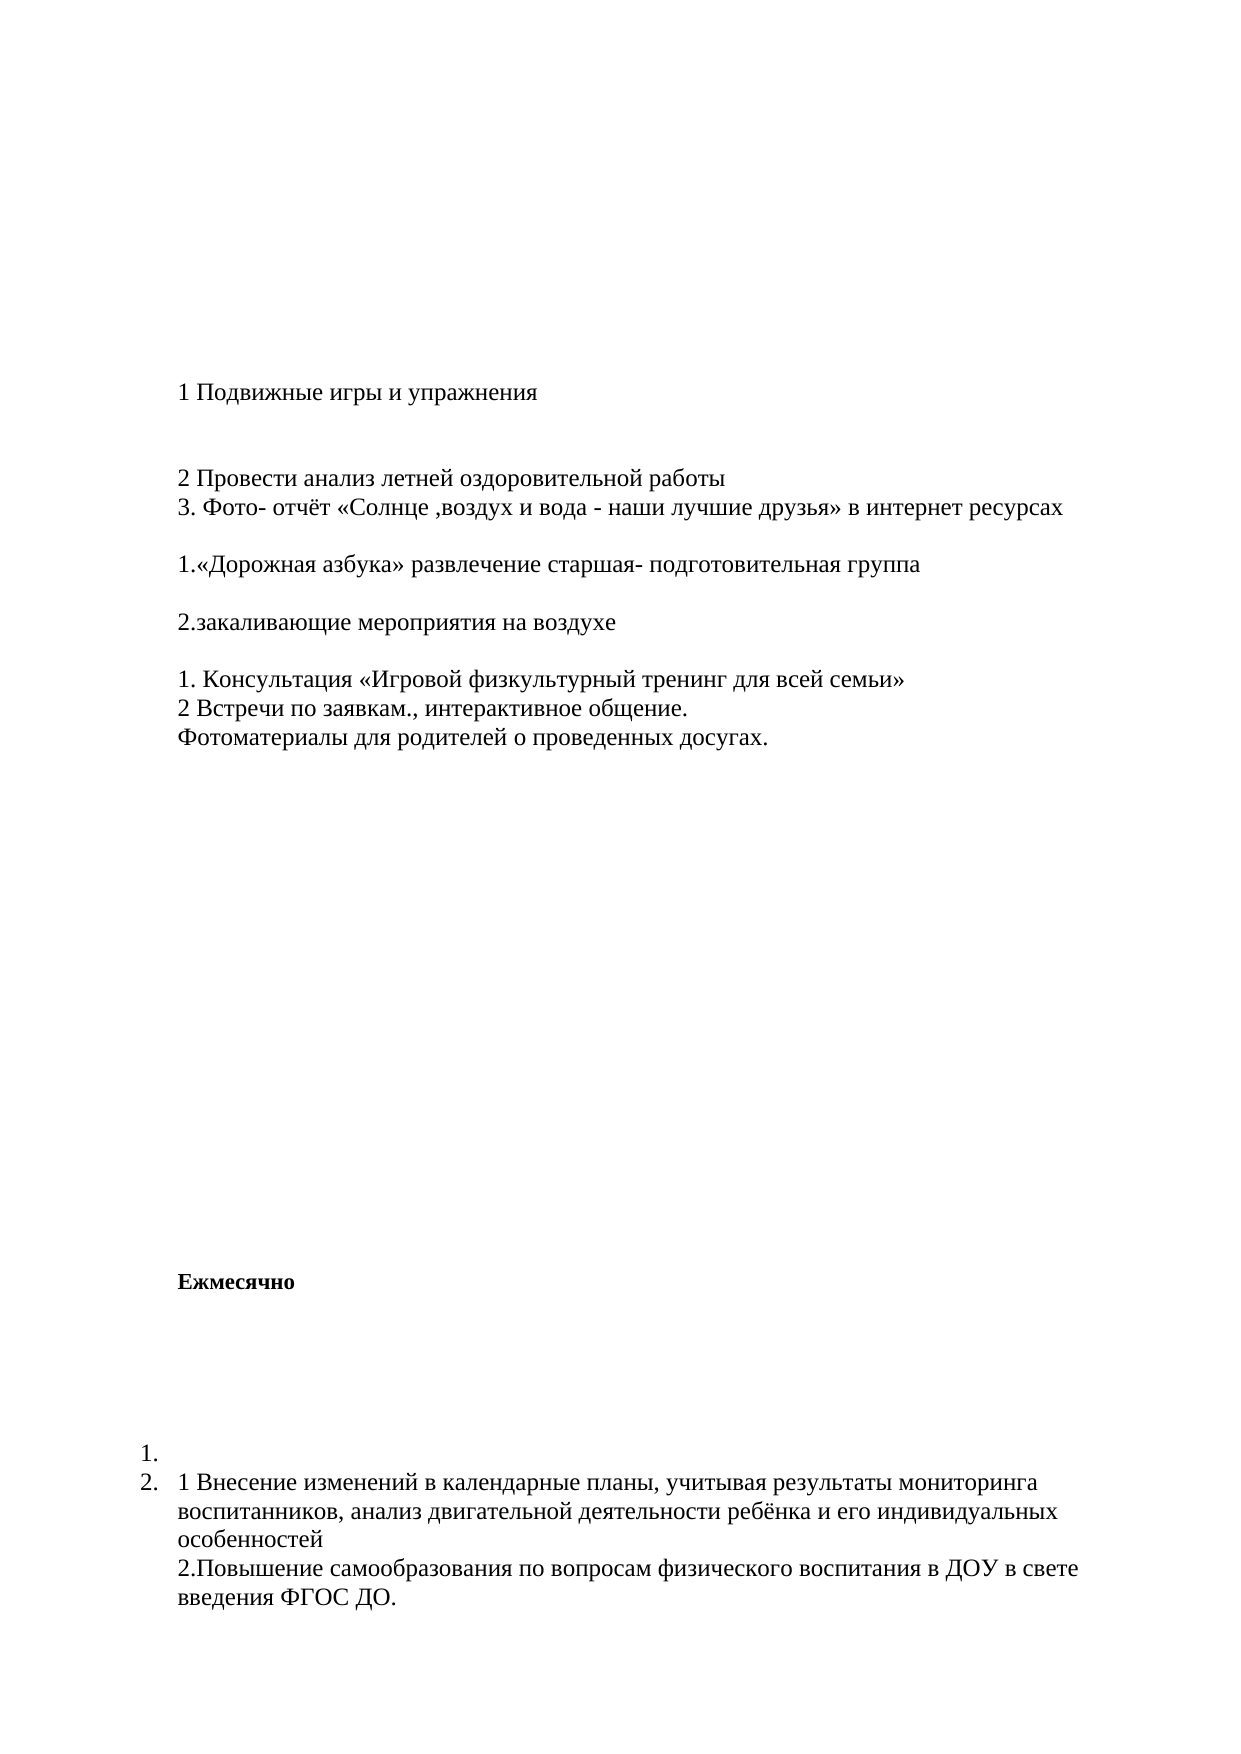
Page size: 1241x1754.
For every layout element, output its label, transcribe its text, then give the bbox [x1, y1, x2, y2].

text 3. Фото- отчёт «Солнце ,воздух и вода - наши лучшие друзья» в интернет ресурсах [177, 492, 1152, 521]
text Ежмесячно [177, 1268, 1152, 1294]
text 1 Подвижные игры и упражнения [177, 377, 1152, 406]
list 1 Внесение изменений в календарные планы, учитывая результаты мониторинга воспитанников, анализ двигательной деятельности ребёнка и его индивидуальных особенностей [140, 1467, 1152, 1553]
text 1. Консультация «Игровой физкультурный тренинг для всей семьи» [177, 664, 1152, 693]
text 2.закаливающие мероприятия на воздухе [177, 607, 1152, 636]
text 2 Провести анализ летней оздоровительной работы [177, 463, 1152, 492]
text 1.«Дорожная азбука» развлечение старшая- подготовительная группа [177, 549, 1152, 578]
text Фотоматериалы для родителей о проведенных досугах. [177, 722, 1152, 751]
text 2 Встречи по заявкам., интерактивное общение. [177, 693, 1152, 722]
text 2.Повышение самообразования по вопросам физического воспитания в ДОУ в свете введения ФГОС ДО. [177, 1553, 1152, 1611]
